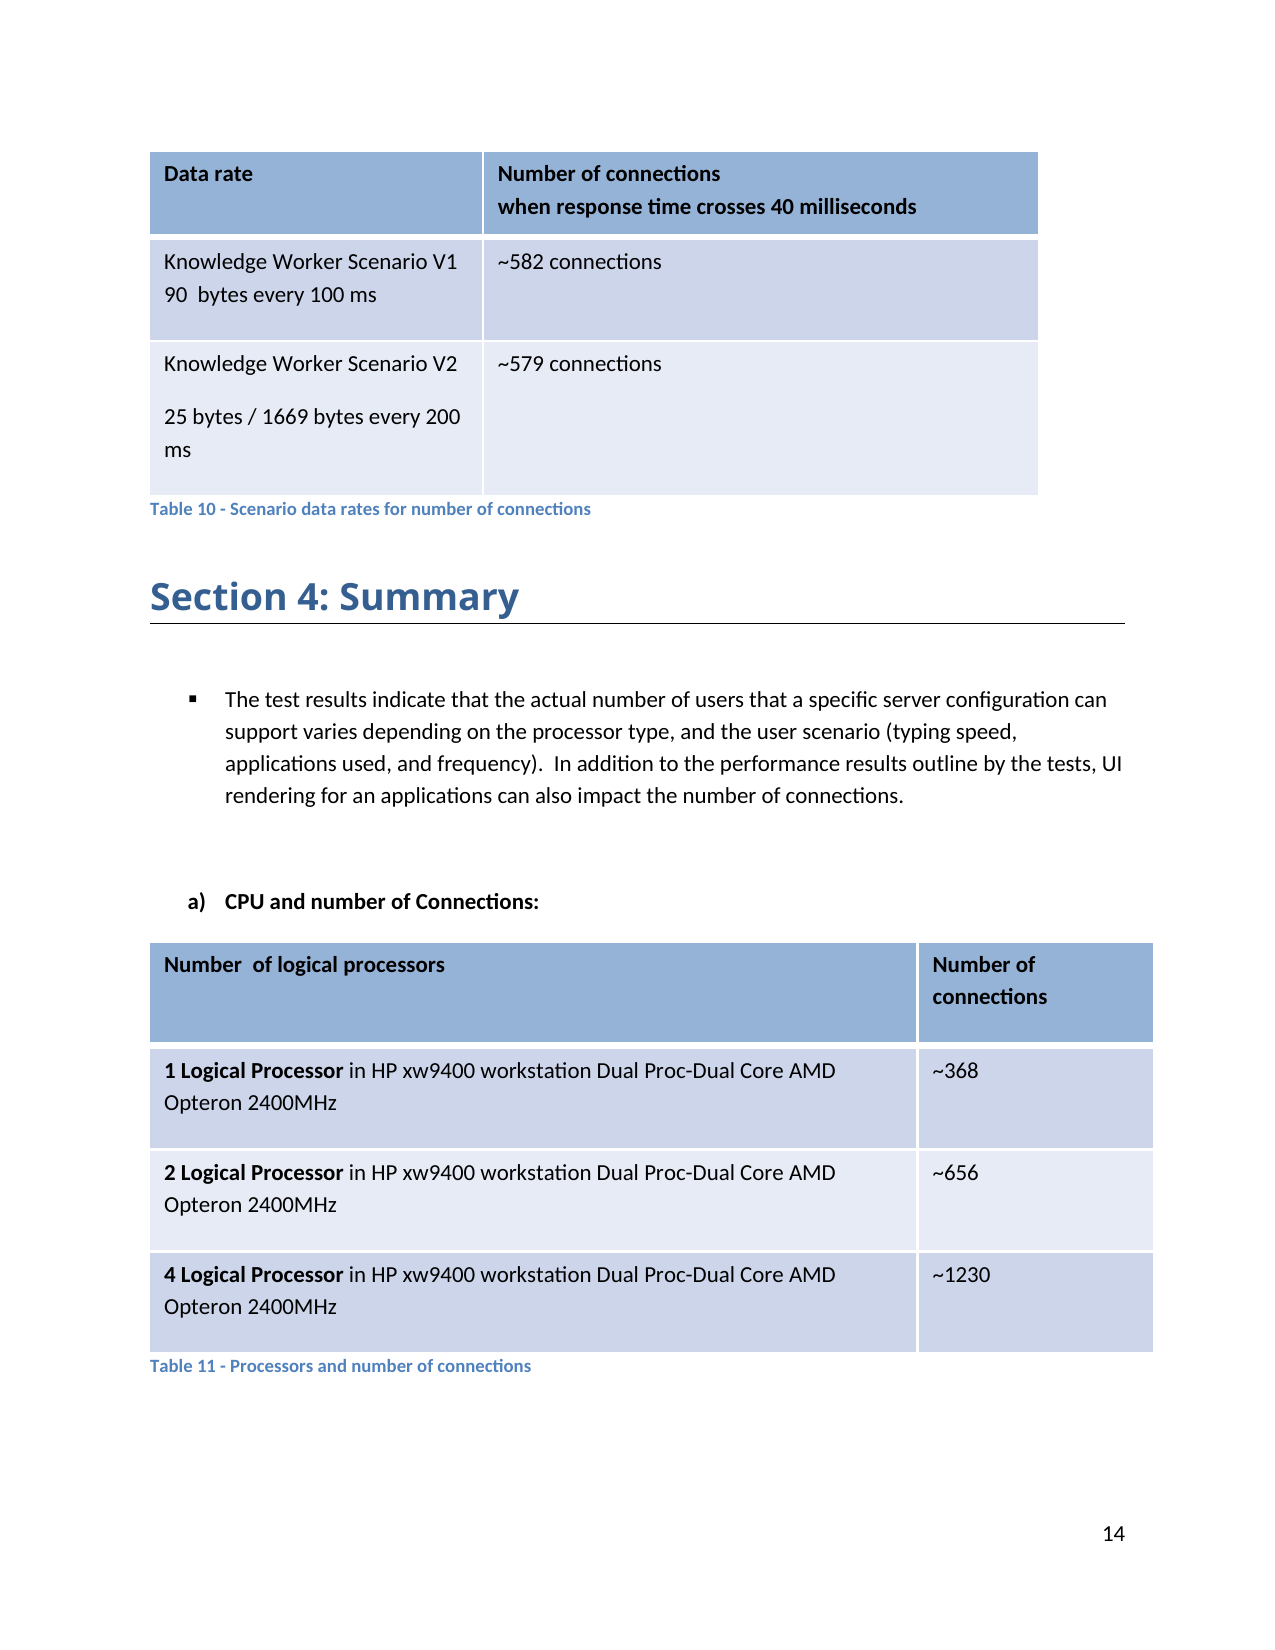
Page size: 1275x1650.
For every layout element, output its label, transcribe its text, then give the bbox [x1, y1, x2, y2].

list The test results indicate that the actual number of users that a specific server configuration can support varies depending on the processor type, and the user scenario (typing speed, applications used, and frequency). In addition to the performance results outline by the tests, UI rendering for an applications can also impact the number of connections. [187, 685, 1125, 809]
table_cell 2 Logical Processor in HP xw9400 workstation Dual Proc-Dual Core AMD Opteron 2400MHz [150, 1151, 916, 1250]
subtitle Section 4: Summary [150, 570, 1125, 623]
table_cell Knowledge Worker Scenario V2 25 bytes / 1669 bytes every 200 ms [150, 342, 482, 495]
table_cell Knowledge Worker Scenario V1 90 bytes every 100 ms [150, 240, 482, 340]
table_cell 4 Logical Processor in HP xw9400 workstation Dual Proc-Dual Core AMD Opteron 2400MHz [150, 1253, 916, 1352]
table_cell ~1230 [919, 1253, 1153, 1352]
table_header Number of connections when response time crosses 40 milliseconds [484, 152, 1038, 234]
table_header Data rate [150, 152, 482, 234]
table_cell ~579 connections [484, 342, 1038, 495]
table_header Number of logical processors [150, 943, 916, 1042]
table_cell ~582 connections [484, 240, 1038, 340]
table_header Number of connections [919, 943, 1153, 1042]
table_cell ~368 [919, 1049, 1153, 1148]
list CPU and number of Connections: [187, 887, 1125, 915]
table_cell 1 Logical Processor in HP xw9400 workstation Dual Proc-Dual Core AMD Opteron 2400MHz [150, 1049, 916, 1148]
table_cell ~656 [919, 1151, 1153, 1250]
